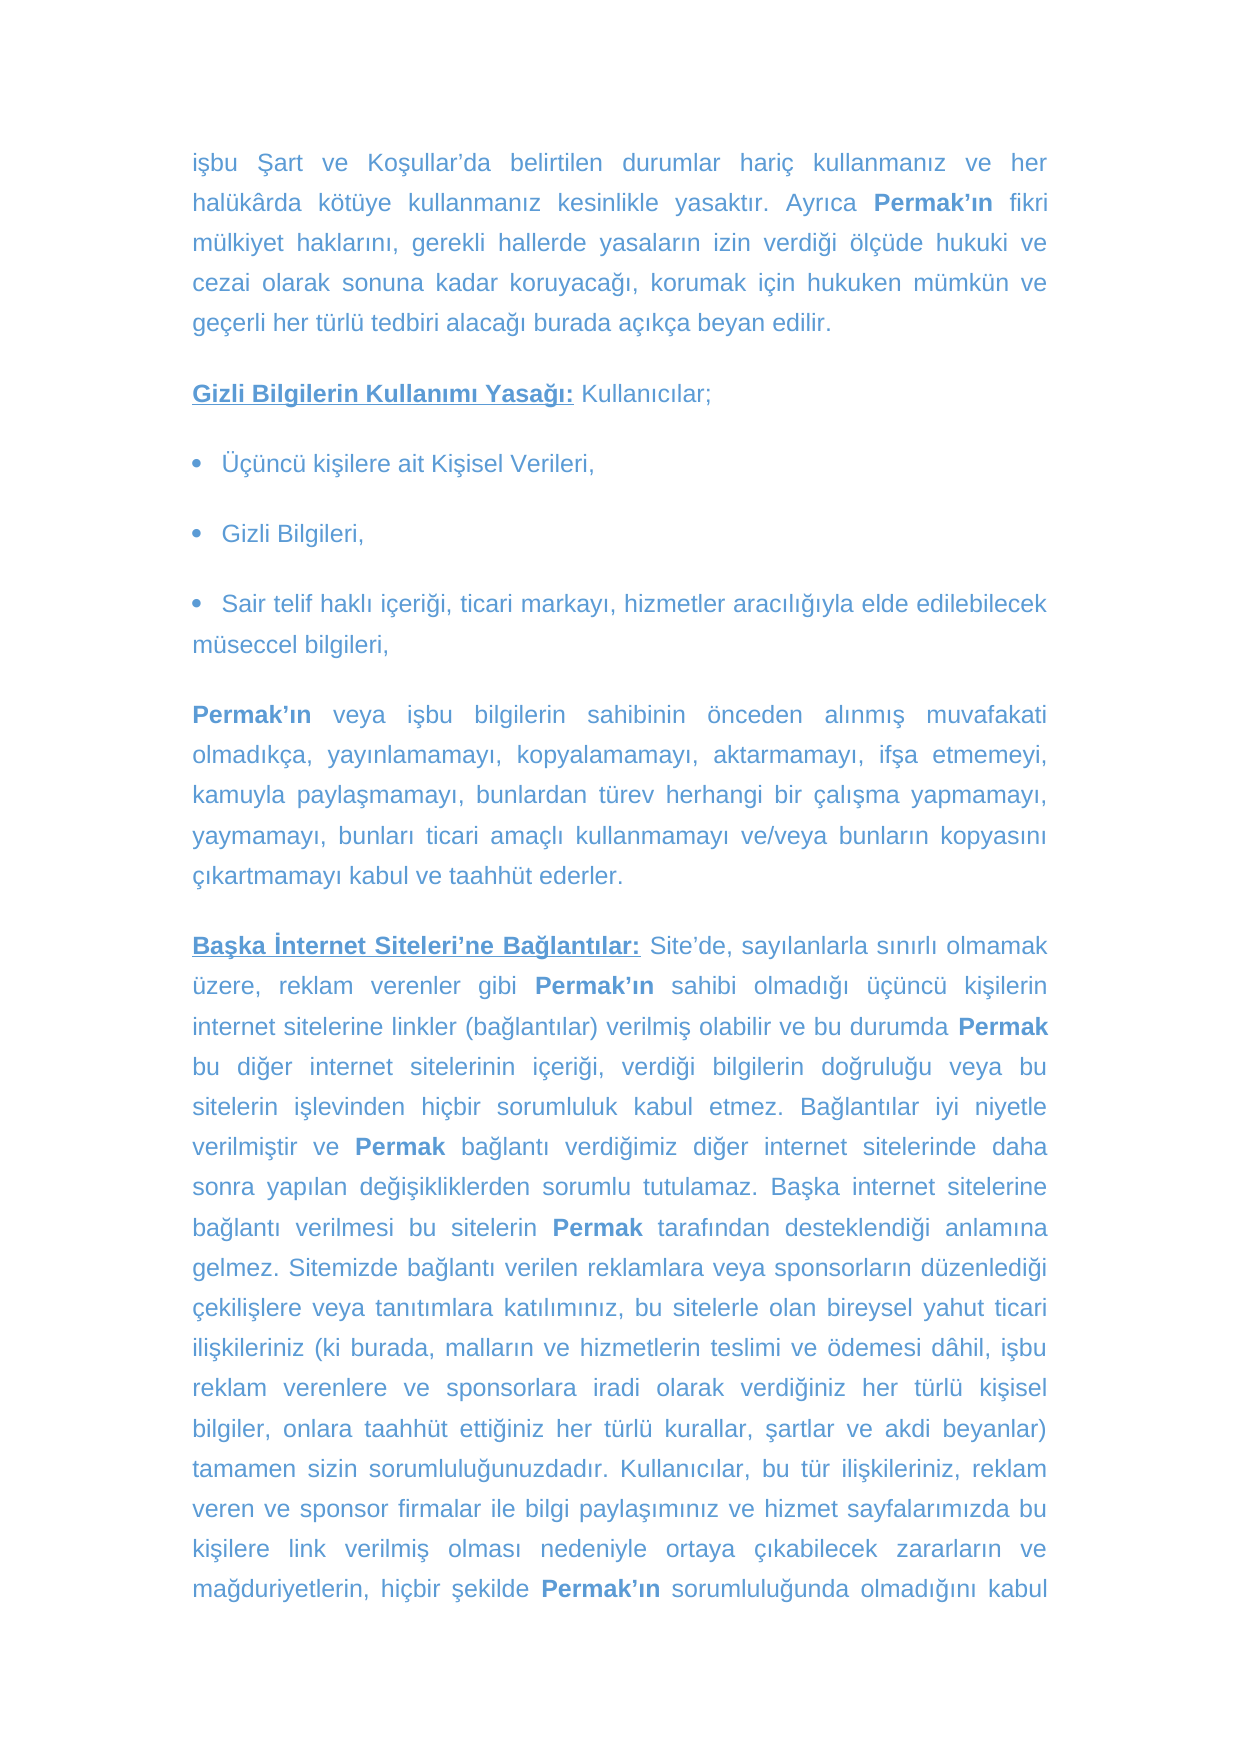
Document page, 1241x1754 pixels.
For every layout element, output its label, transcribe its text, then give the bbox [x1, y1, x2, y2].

list Gizli Bilgileri, [192, 519, 1048, 548]
list Sair telif haklı içeriği, ticari markayı, hizmetler aracılığıyla elde edilebilecek müseccel bilgileri, [192, 589, 1048, 658]
text Gizli Bilgilerin Kullanımı Yasağı: Kullanıcılar; [192, 379, 1048, 407]
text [192, 148, 1048, 337]
list Üçüncü kişilere ait Kişisel Verileri, [192, 449, 1048, 478]
text Permak’ın veya işbu bilgilerin sahibinin önceden alınmış muvafakati olmadıkça, yayınlamamayı, kopyalamamayı, aktarmamayı, ifşa etmemeyi, kamuyla paylaşmamayı, bunlardan türev herhangi bir çalışma yapmamayı, yaymamayı, bunları ticari amaçlı kullanmamayı ve/veya bunların kopyasını çıkartmamayı kabul ve taahhüt ederler. [192, 700, 1048, 889]
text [192, 931, 1048, 1603]
